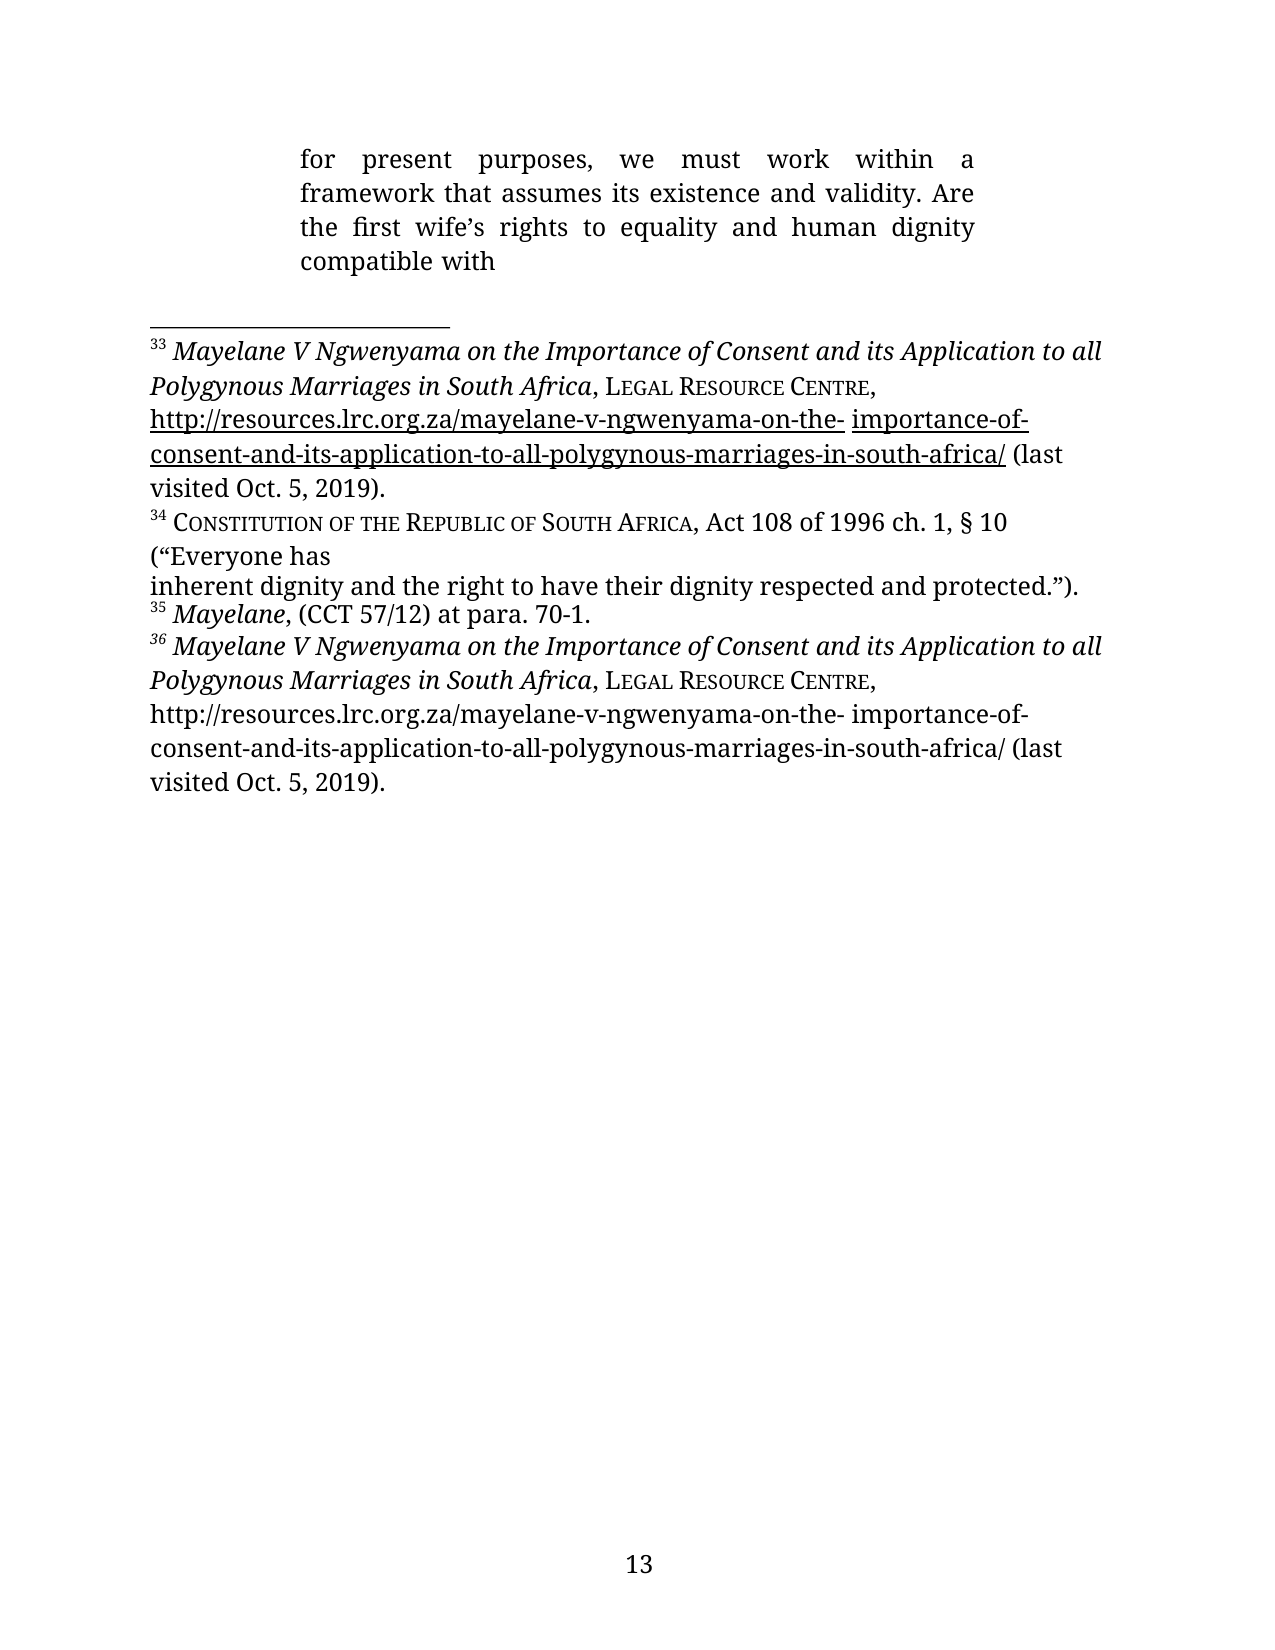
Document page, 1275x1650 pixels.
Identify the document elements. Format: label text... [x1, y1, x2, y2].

text 36 Mayelane V Ngwenyama on the Importance of Consent and its Application to all Polygynous Marriages in South Africa, LEGAL RESOURCE CENTRE, http://resources.lrc.org.za/mayelane-v-ngwenyama-on-the- importance-of-consent-and-its-application-to-all-polygynous-marriages-in-south-africa/ (last visited Oct. 5, 2019). [150, 629, 1119, 799]
text 33 Mayelane V Ngwenyama on the Importance of Consent and its Application to all Polygynous Marriages in South Africa, LEGAL RESOURCE CENTRE, http://resources.lrc.org.za/mayelane-v-ngwenyama-on-the- importance-of-consent-and-its-application-to-all-polygynous-marriages-in-south-africa/ (last visited Oct. 5, 2019). [150, 334, 1118, 504]
text 35 Mayelane, (CCT 57/12) at para. 70-1. [150, 601, 1137, 629]
text inherent dignity and the right to have their dignity respected and protected.”). [150, 573, 1137, 601]
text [300, 142, 976, 278]
text 34 CONSTITUTION OF THE REPUBLIC OF SOUTH AFRICA, Act 108 of 1996 ch. 1, § 10 (“Everyone has [150, 504, 1137, 573]
